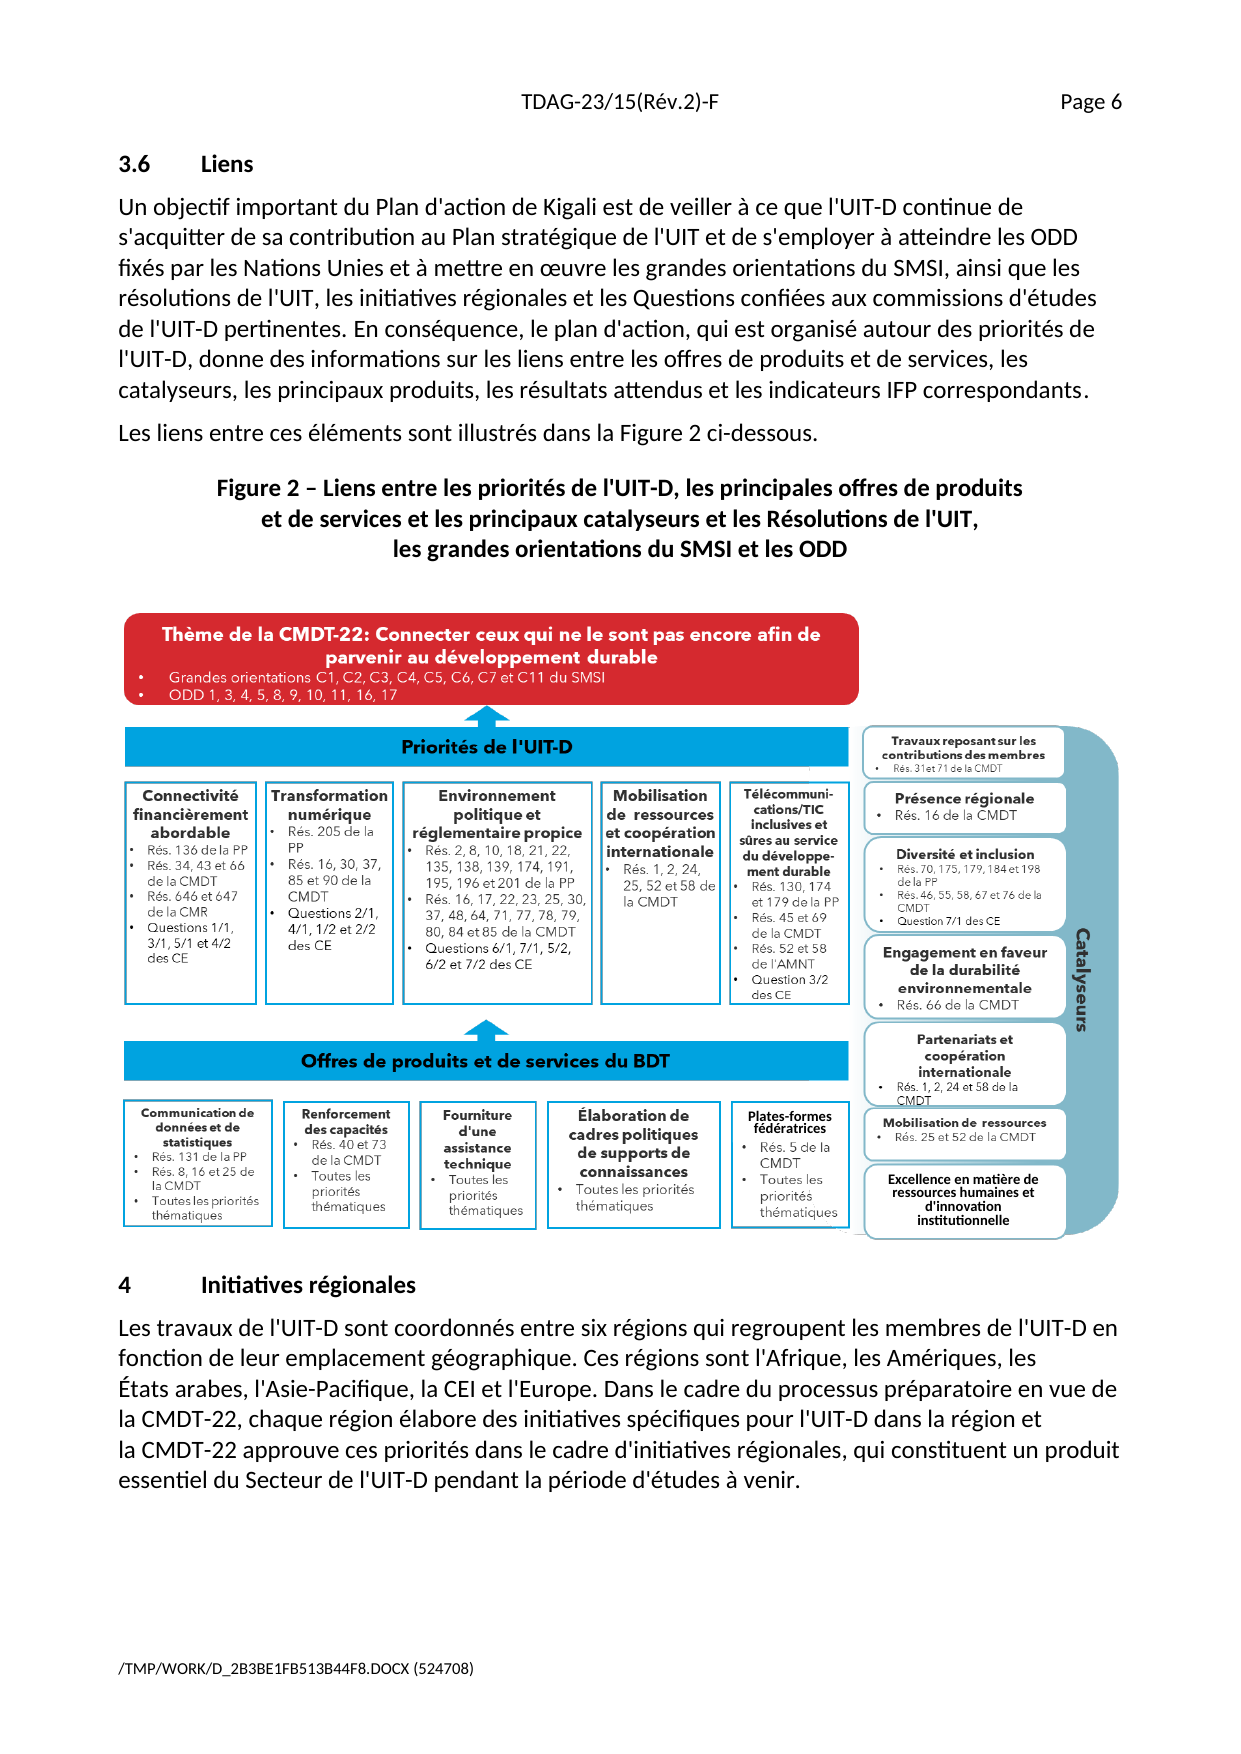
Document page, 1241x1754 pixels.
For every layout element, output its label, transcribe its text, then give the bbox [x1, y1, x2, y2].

subtitle 4 Initiatives régionales [118, 1269, 1122, 1299]
text Un objectif important du Plan d'action de Kigali est de veiller à ce que l'UIT-D continue de s'acquitter de sa contribution au Plan stratégique de l'UIT et de s'employer à atteindre les ODD fixés par les Nations Unies et à mettre en œuvre les grandes orientations du SMSI, ainsi que les résolutions de l'UIT, les initiatives régionales et les Questions confiées aux commissions d'études de l'UIT-D pertinentes. En conséquence, le plan d'action, qui est organisé autour des priorités de l'UIT-D, donne des informations sur les liens entre les offres de produits et de services, les catalyseurs, les principaux produits, les résultats attendus et les indicateurs IFP correspondants. [118, 191, 1122, 404]
text Les travaux de l'UIT-D sont coordonnés entre six régions qui regroupent les membres de l'UIT-D en fonction de leur emplacement géographique. Ces régions sont l'Afrique, les Amériques, les États arabes, l'Asie-Pacifique, la CEI et l'Europe. Dans le cadre du processus préparatoire en vue de la CMDT-22, chaque région élabore des initiatives spécifiques pour l'UIT-D dans la région et la CMDT-22 approuve ces priorités dans le cadre d'initiatives régionales, qui constituent un produit essentiel du Secteur de l'UIT-D pendant la période d'études à venir. [118, 1312, 1122, 1495]
text Les liens entre ces éléments sont illustrés dans la Figure 2 ci-dessous. [118, 417, 1122, 447]
title Figure 2 – Liens entre les priorités de l'UIT-D, les principales offres de produits et de services et les principaux catalyseurs et les Résolutions de l'UIT, les grandes orientations du SMSI et les ODD [118, 472, 1122, 564]
picture [121, 613, 1119, 1240]
subtitle 3.6 Liens [118, 148, 1122, 178]
